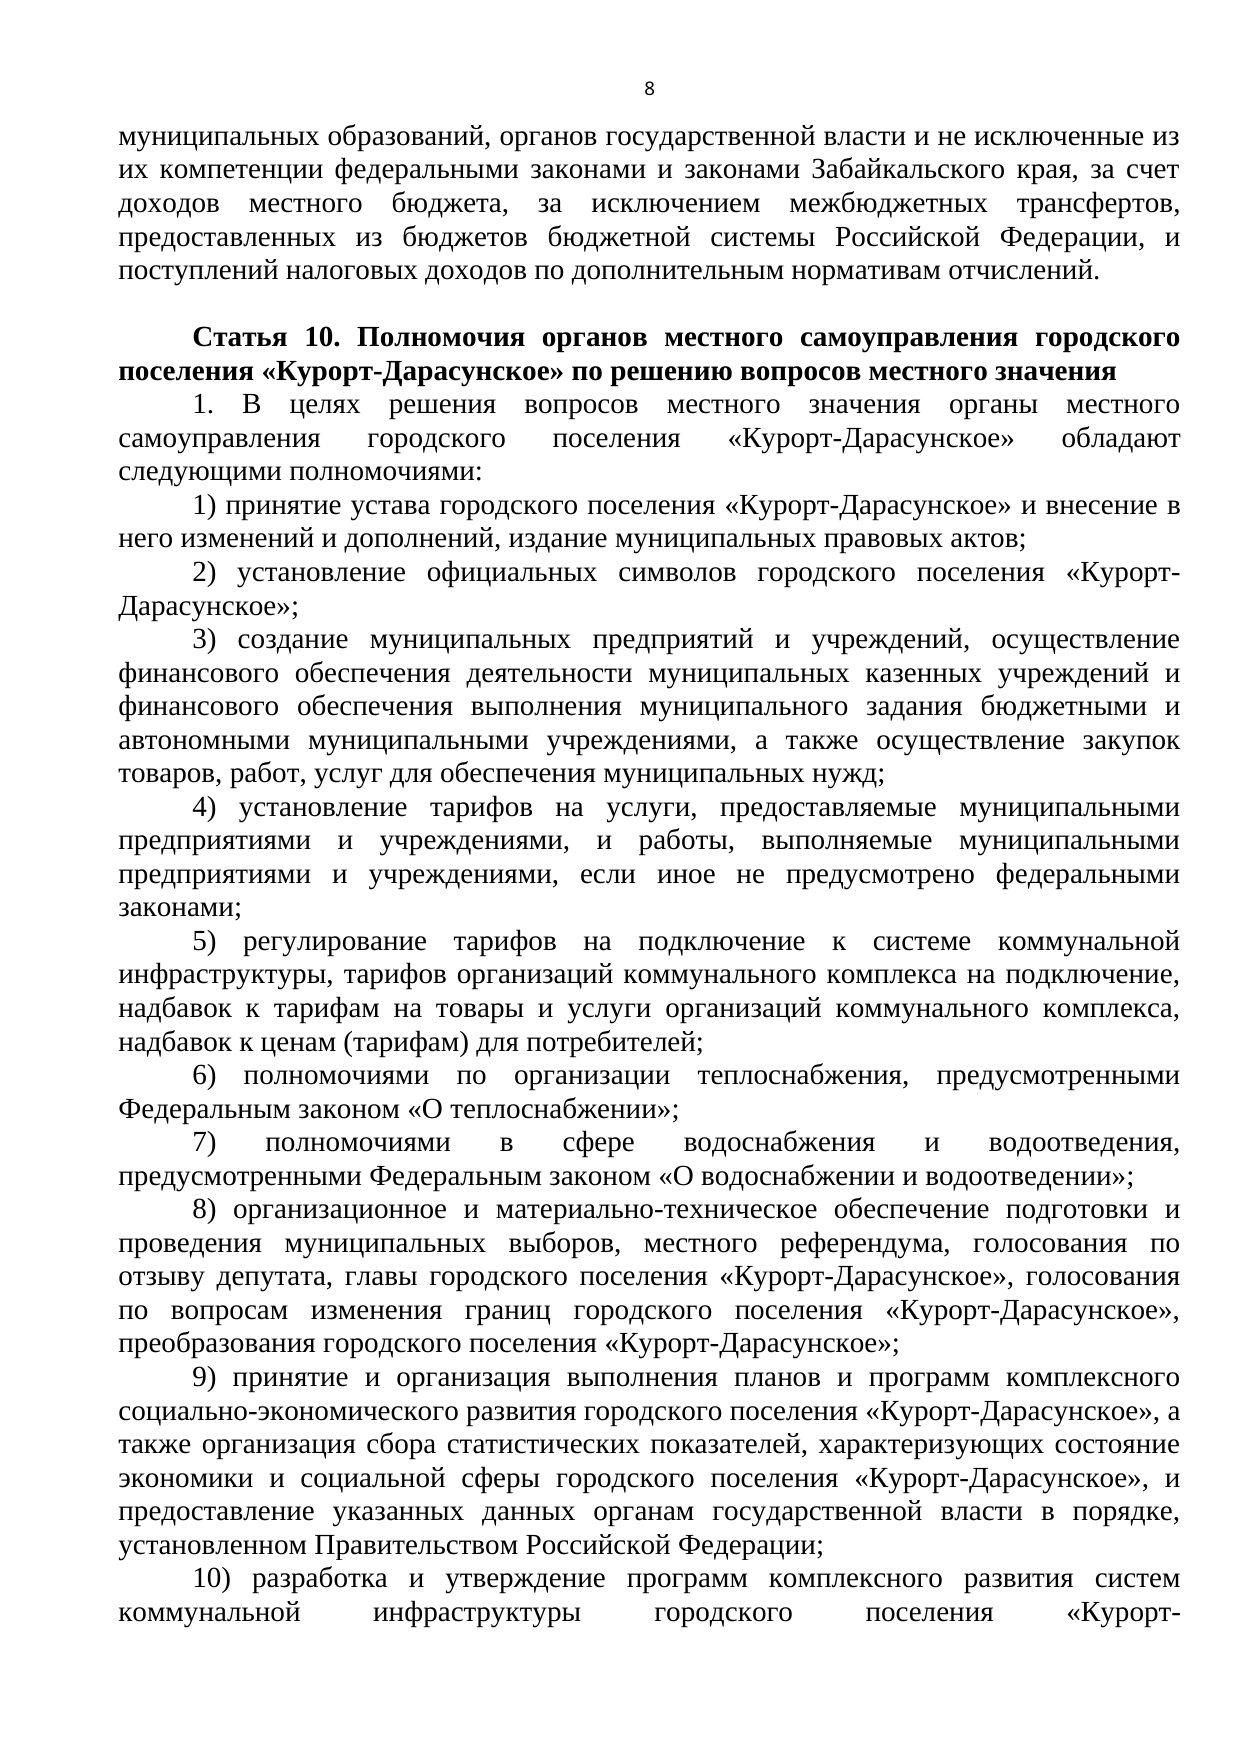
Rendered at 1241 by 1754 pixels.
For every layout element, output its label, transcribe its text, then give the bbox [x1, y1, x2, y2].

text 9) принятие и организация выполнения планов и программ комплексного социально-экономического развития городского поселения «Курорт-Дарасунское», а также организация сбора статистических показателей, характеризующих состояние экономики и социальной сферы городского поселения «Курорт-Дарасунское», и предоставление указанных данных органам государственной власти в порядке, установленном Правительством Российской Федерации; [118, 1359, 1181, 1560]
text 1) принятие устава городского поселения «Курорт-Дарасунское» и внесение в него изменений и дополнений, издание муниципальных правовых актов; [118, 487, 1181, 554]
text 4) установление тарифов на услуги, предоставляемые муниципальными предприятиями и учреждениями, и работы, выполняемые муниципальными предприятиями и учреждениями, если иное не предусмотрено федеральными законами; [118, 789, 1181, 923]
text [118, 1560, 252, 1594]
text 5) регулирование тарифов на подключение к системе коммунальной инфраструктуры, тарифов организаций коммунального комплекса на подключение, надбавок к тарифам на товары и услуги организаций коммунального комплекса, надбавок к ценам (тарифам) для потребителей; [118, 923, 1181, 1057]
text 8) организационное и материально-техническое обеспечение подготовки и проведения муниципальных выборов, местного референдума, голосования по отзыву депутата, главы городского поселения «Курорт-Дарасунское», голосования по вопросам изменения границ городского поселения «Курорт-Дарасунское», преобразования городского поселения «Курорт-Дарасунское»; [118, 1191, 1181, 1359]
text 2) установление официальных символов городского поселения «Курорт-Дарасунское»; [118, 554, 1181, 621]
text 6) полномочиями по организации теплоснабжения, предусмотренными Федеральным законом «О теплоснабжении»; [118, 1057, 1181, 1124]
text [118, 118, 1181, 286]
text 1. В целях решения вопросов местного значения органы местного самоуправления городского поселения «Курорт-Дарасунское» обладают следующими полномочиями: [118, 386, 1181, 487]
text 3) создание муниципальных предприятий и учреждений, осуществление финансового обеспечения деятельности муниципальных казенных учреждений и финансового обеспечения выполнения муниципального задания бюджетными и автономными муниципальными учреждениями, а также осуществление закупок товаров, работ, услуг для обеспечения муниципальных нужд; [118, 621, 1181, 789]
text Статья 10. Полномочия органов местного самоуправления городского поселения «Курорт-Дарасунское» по решению вопросов местного значения [118, 319, 1181, 386]
text 7) полномочиями в сфере водоснабжения и водоотведения, предусмотренными Федеральным законом «О водоснабжении и водоотведении»; [118, 1124, 1181, 1191]
